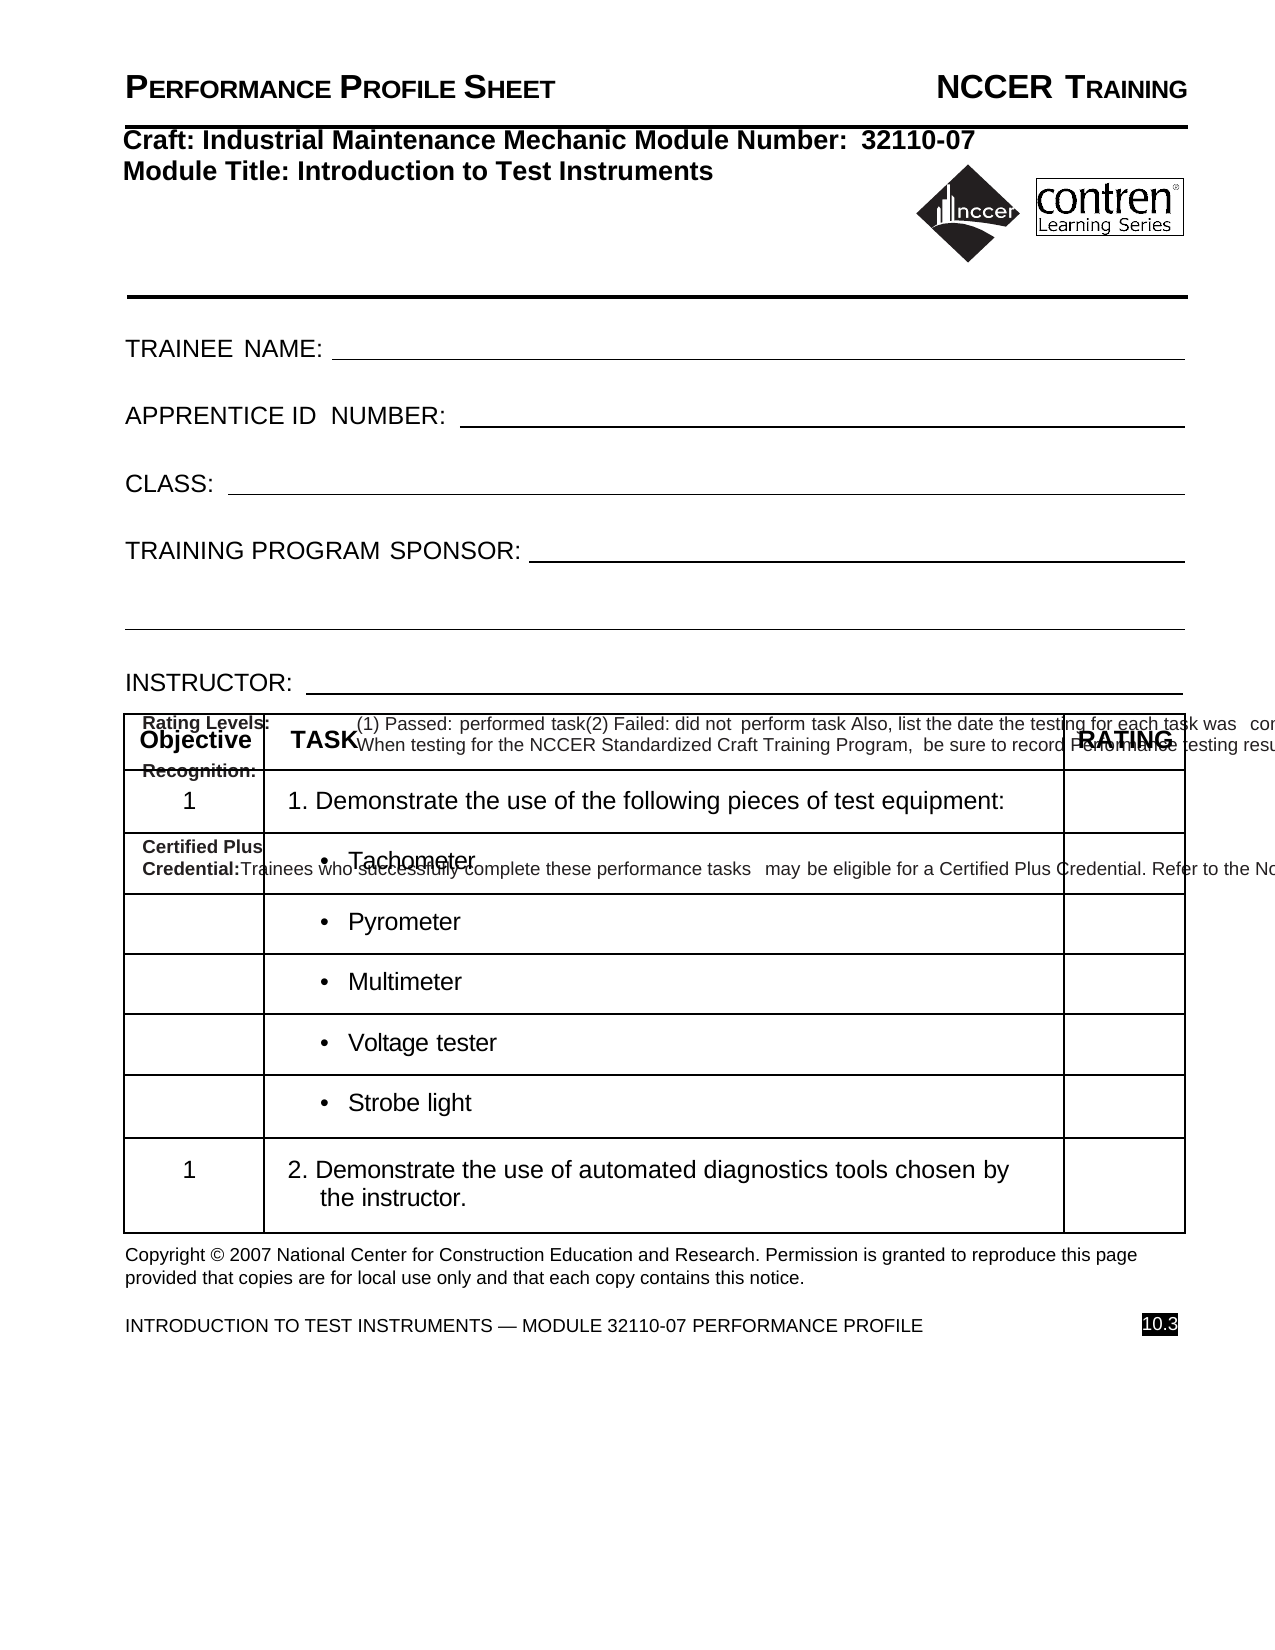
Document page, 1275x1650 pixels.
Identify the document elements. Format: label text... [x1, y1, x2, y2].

table_cell [125, 1015, 263, 1074]
text TRAINEE NAME: [125, 334, 1200, 362]
table_cell 1 [125, 771, 263, 832]
table_cell [1065, 1076, 1184, 1137]
table_cell [125, 895, 263, 953]
table_cell Voltage tester [265, 1015, 1063, 1074]
table_cell 2. Demonstrate the use of automated diagnostics tools chosen by the instructor. [265, 1139, 1063, 1232]
table_cell [1065, 771, 1184, 832]
table_cell 1. Demonstrate the use of the following pieces of test equipment: [265, 771, 1063, 832]
table_cell [125, 834, 263, 892]
table_cell [1065, 895, 1184, 953]
table_cell [1065, 834, 1184, 892]
picture [1037, 179, 1183, 235]
table_cell Multimeter [265, 955, 1063, 1013]
table_cell [125, 1076, 263, 1137]
text INTRODUCTION TO TEST INSTRUMENTS — MODULE 32110-07 PERFORMANCE PROFILE 10.3 [125, 1312, 1200, 1336]
text INSTRUCTOR: [125, 668, 1200, 697]
table_header Objective [125, 715, 263, 768]
table_cell [1065, 955, 1184, 1013]
table_cell 1 [125, 1139, 263, 1232]
text Copyright © 2007 National Center for Construction Education and Research. Permission is granted to reproduce this page provided that copies are for local use only and that each copy contains this notice. [125, 1244, 1200, 1288]
text PERFORMANCE PROFILE SHEET NCCER TRAINING [125, 68, 1200, 106]
text CLASS: [125, 469, 1200, 497]
table_cell Pyrometer [265, 895, 1063, 953]
table_header TASK [265, 715, 1063, 768]
table_cell Tachometer [265, 834, 1063, 892]
table_cell Strobe light [265, 1076, 1063, 1137]
table_cell [1065, 1015, 1184, 1074]
text APPRENTICE ID NUMBER: [125, 401, 1200, 430]
table_cell [1065, 1139, 1184, 1232]
table_cell [125, 955, 263, 1013]
text TRAINING PROGRAM SPONSOR: [125, 536, 1200, 565]
table_header RATING [1065, 715, 1184, 768]
